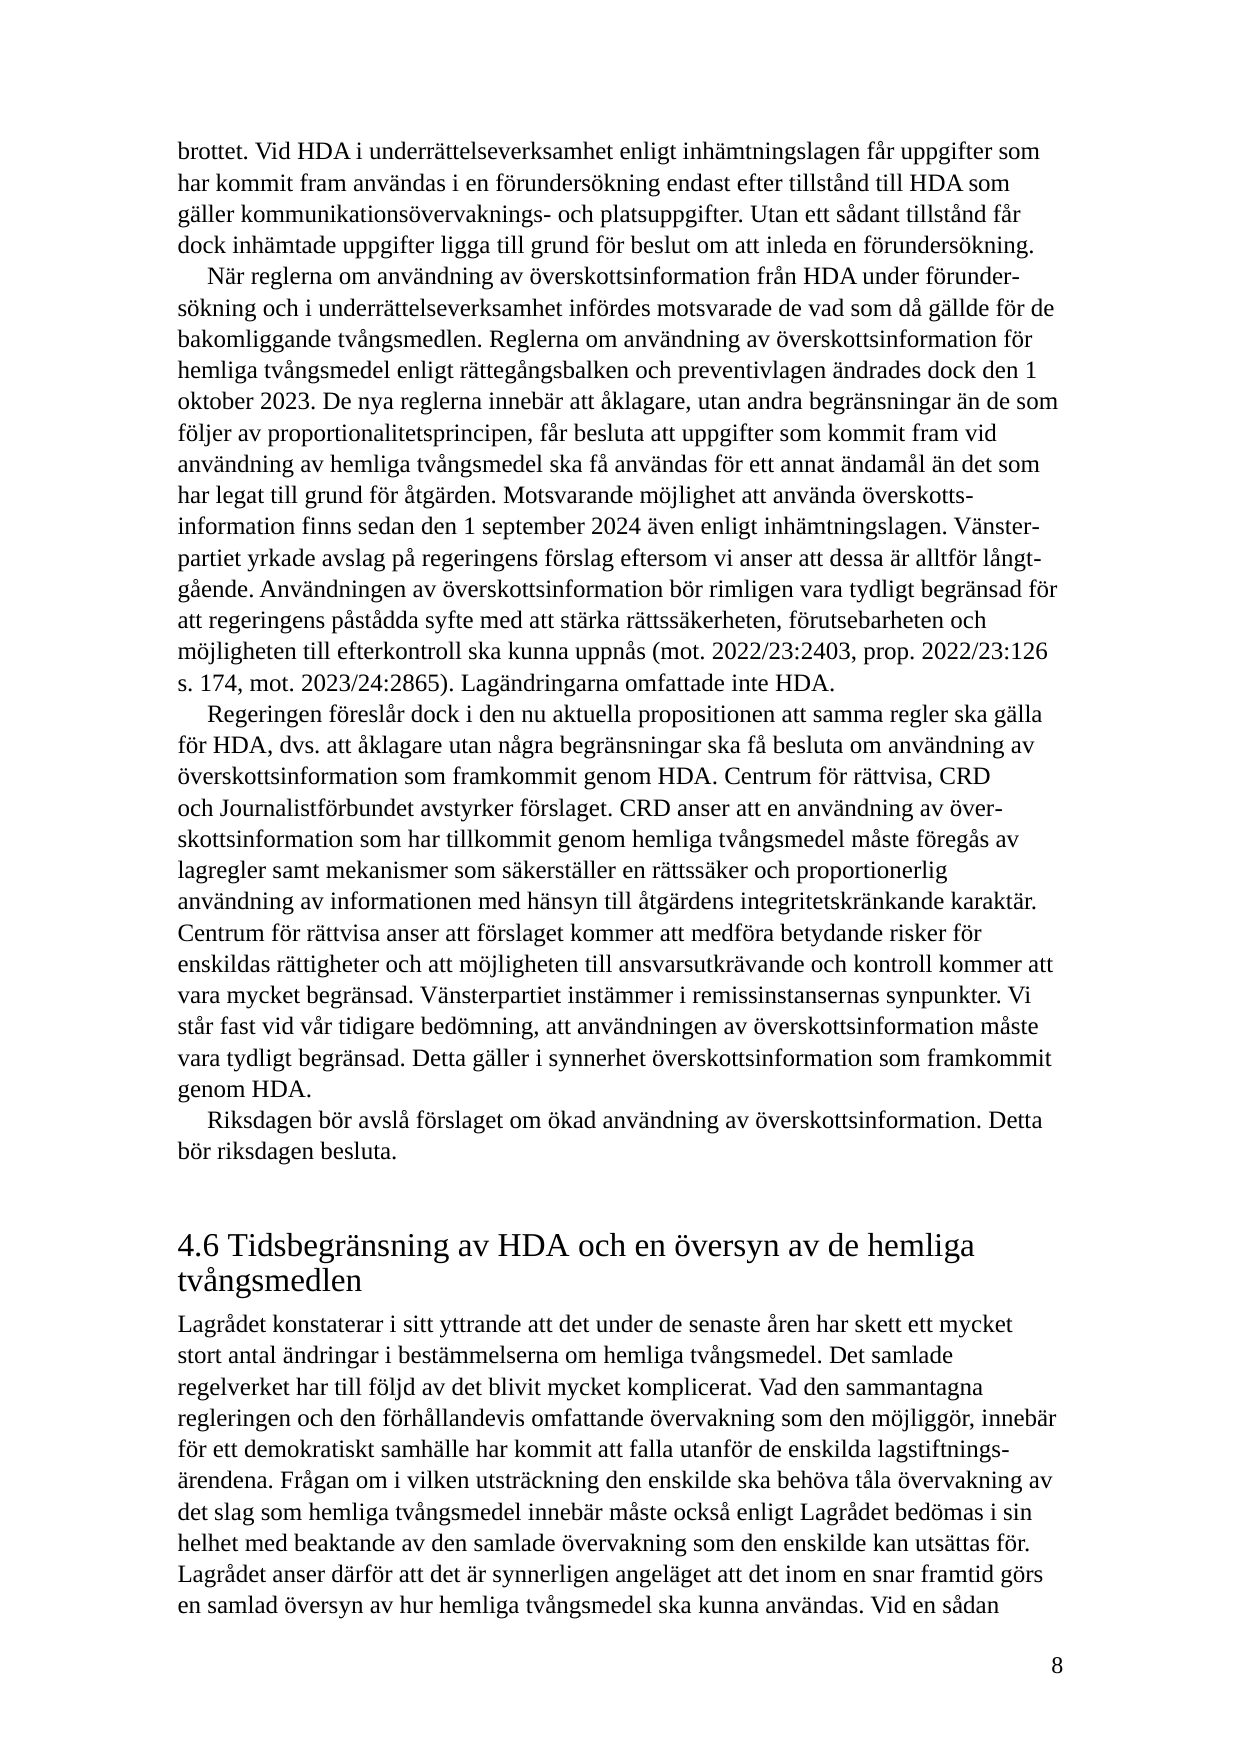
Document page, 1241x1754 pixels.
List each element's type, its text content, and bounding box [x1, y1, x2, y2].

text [177, 134, 1063, 259]
text Riksdagen bör avslå förslaget om ökad användning av överskottsinformation. Detta bör riksdagen besluta. [177, 1103, 1063, 1165]
text Tidsbegränsning av HDA och en översyn av de hemliga tvångsmedlen [177, 1228, 1063, 1298]
text och Journalistförbundet avstyrker förslaget. CRD anser att en användning av överskottsinformation som har tillkommit genom hemliga tvångsmedel måste föregås av lagregler samt mekanismer som säkerställer en rättssäker och proportionerlig användning av informationen med hänsyn till åtgärdens integritetskränkande karaktär. Centrum för rättvisa anser att förslaget kommer att medföra betydande risker för enskildas rättigheter och att möjligheten till ansvarsutkrävande och kontroll kommer att vara mycket begränsad. Vänsterpartiet instämmer i remissinstansernas synpunkter. Vi står fast vid vår tidigare bedömning, att användningen av överskottsinformation måste vara tydligt begränsad. Detta gäller i synnerhet överskottsinformation som framkommit genom HDA. [177, 790, 1063, 1103]
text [177, 1307, 1063, 1619]
text När reglerna om användning av överskottsinformation från HDA under förundersökning och i underrättelseverksamhet infördes motsvarade de vad som då gällde för de bakomliggande tvångsmedlen. Reglerna om användning av överskottsinformation för hemliga tvångsmedel enligt rättegångsbalken och preventivlagen ändrades dock den 1 oktober 2023. De nya reglerna innebär att åklagare, utan andra begränsningar än de som följer av proportionalitetsprincipen, får besluta att uppgifter som kommit fram vid användning av hemliga tvångsmedel ska få användas för ett annat ändamål än det som har legat till grund för åtgärden. Motsvarande möjlighet att använda överskottsinformation finns sedan den 1 september 2024 även enligt inhämtningslagen. Vänsterpartiet yrkade avslag på regeringens förslag eftersom vi anser att dessa är alltför långtgående. Användningen av överskottsinformation bör rimligen vara tydligt begränsad för att regeringens påstådda syfte med att stärka rättssäkerheten, förutsebarheten och möjligheten till efterkontroll ska kunna uppnås (mot. 2022/23:2403, prop. 2022/23:126 s. 174, mot. 2023/24:2865). Lagändringarna omfattade inte HDA. [177, 259, 1063, 696]
text Regeringen föreslår dock i den nu aktuella propositionen att samma regler ska gälla för HDA, dvs. att åklagare utan några begränsningar ska få besluta om användning av överskottsinformation som framkommit genom HDA. Centrum för rättvisa, CRD [177, 696, 1063, 790]
